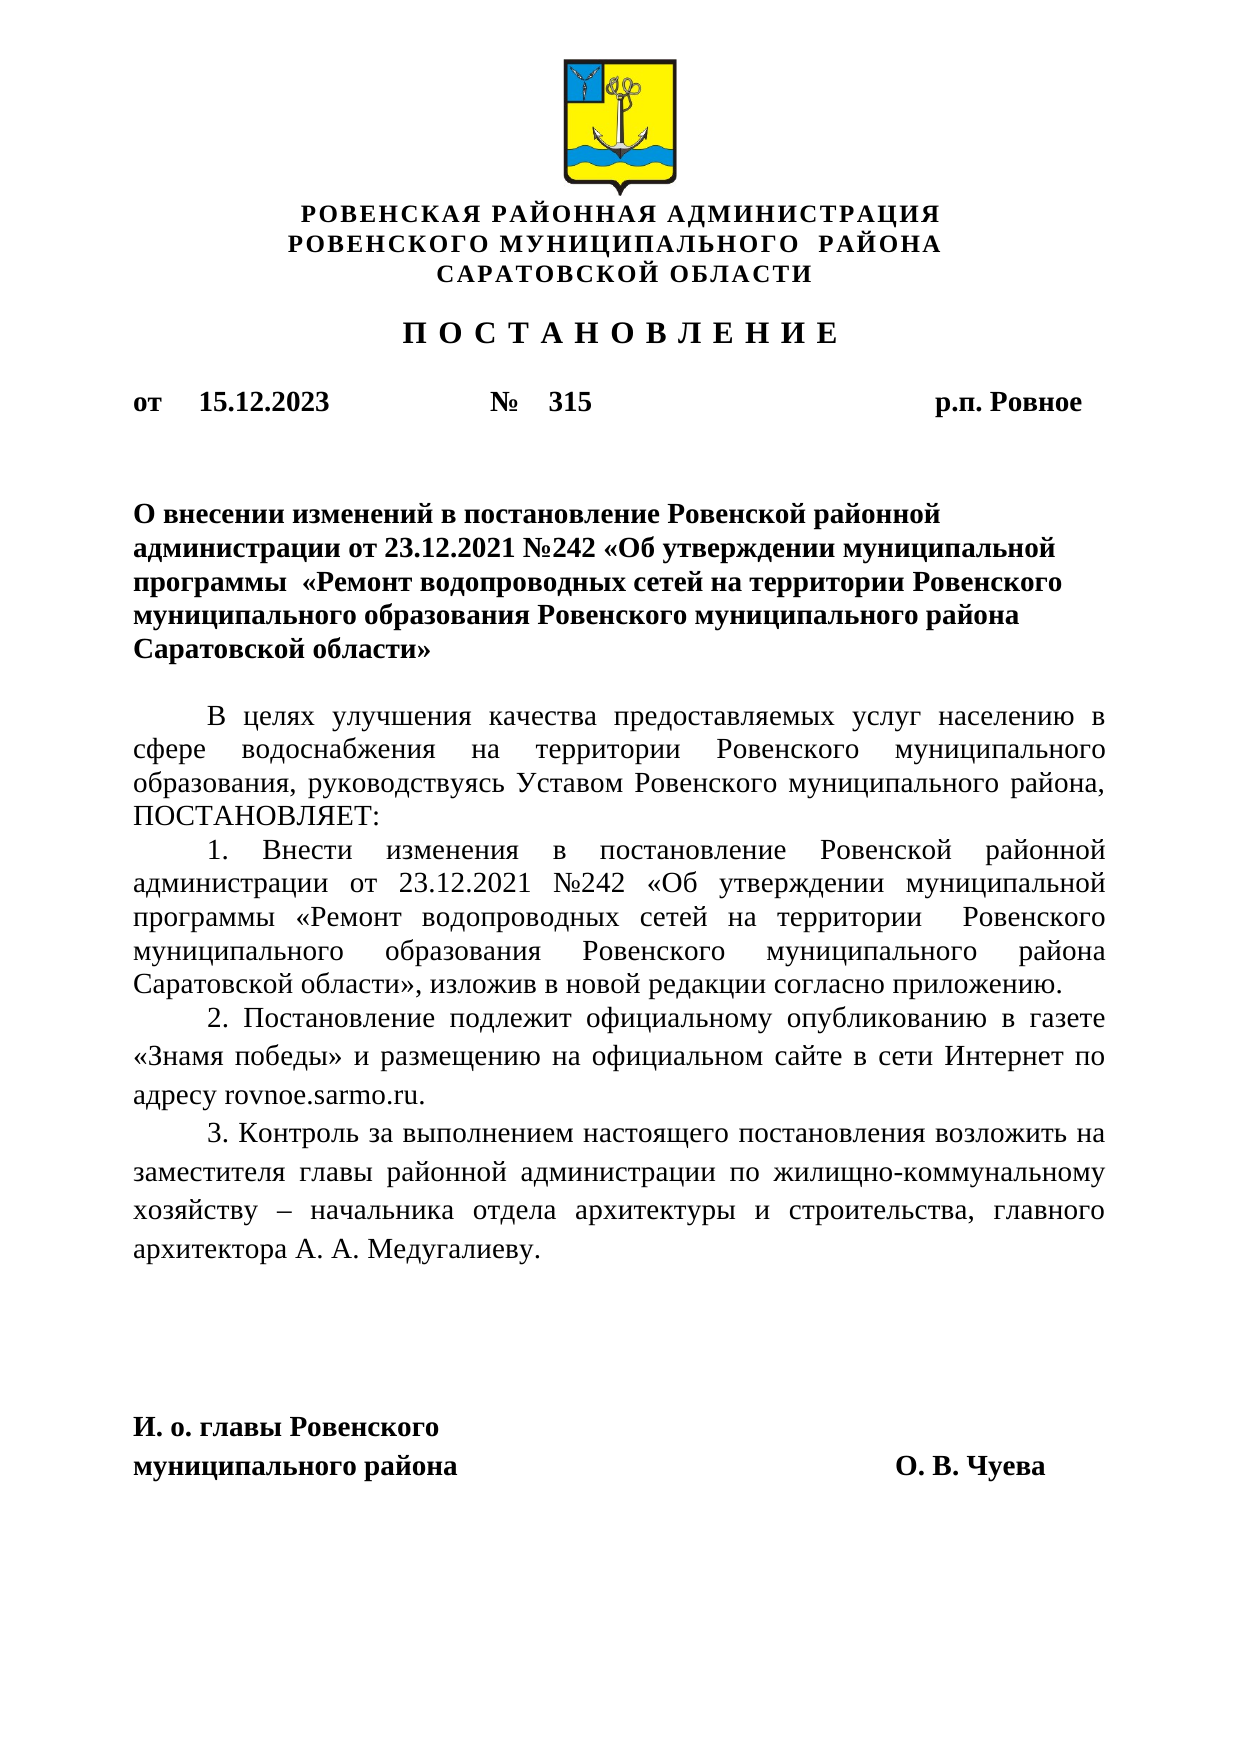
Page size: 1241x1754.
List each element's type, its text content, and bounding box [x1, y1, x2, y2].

text от 15.12.2023 № 315 р.п. Ровное [133, 384, 1107, 418]
text 2. Постановление подлежит официальному опубликованию в газете «Знамя победы» и размещению на официальном сайте в сети Интернет по адресу rovnoe.sarmo.ru. [133, 1000, 1107, 1110]
text муниципального района О. В. Чуева [133, 1448, 1107, 1481]
text РОВЕНСКАЯ РАЙОННАЯ АДМИНИСТРАЦИЯ [133, 199, 1107, 228]
text О внесении изменений в постановление Ровенской районной администрации от 23.12.2021 №242 «Об утверждении муниципальной программы «Ремонт водопроводных сетей на территории Ровенского муниципального образования Ровенского муниципального района Саратовской области» [133, 497, 1107, 664]
text ПОСТАНОВЛЕНИЕ [133, 314, 1107, 351]
text РОВЕНСКОГО МУНИЦИПАЛЬНОГО РАЙОНА САРАТОВСКОЙ ОБЛАСТИ [133, 229, 1107, 288]
text В целях улучшения качества предоставляемых услуг населению в сфере водоснабжения на территории Ровенского муниципального образования, руководствуясь Уставом Ровенского муниципального района, ПОСТАНОВЛЯЕТ: [133, 698, 1107, 832]
picture [563, 59, 677, 196]
text 3. Контроль за выполнением настоящего постановления возложить на заместителя главы районной администрации по жилищно-коммунальному хозяйству – начальника отдела архитектуры и строительства, главного архитектора А. А. Медугалиеву. [133, 1115, 1107, 1264]
text И. о. главы Ровенского [133, 1409, 1107, 1443]
text 1. Внести изменения в постановление Ровенской районной администрации от 23.12.2021 №242 «Об утверждении муниципальной программы «Ремонт водопроводных сетей на территории Ровенского муниципального образования Ровенского муниципального района Саратовской области», изложив в новой редакции согласно приложению. [133, 832, 1107, 1000]
